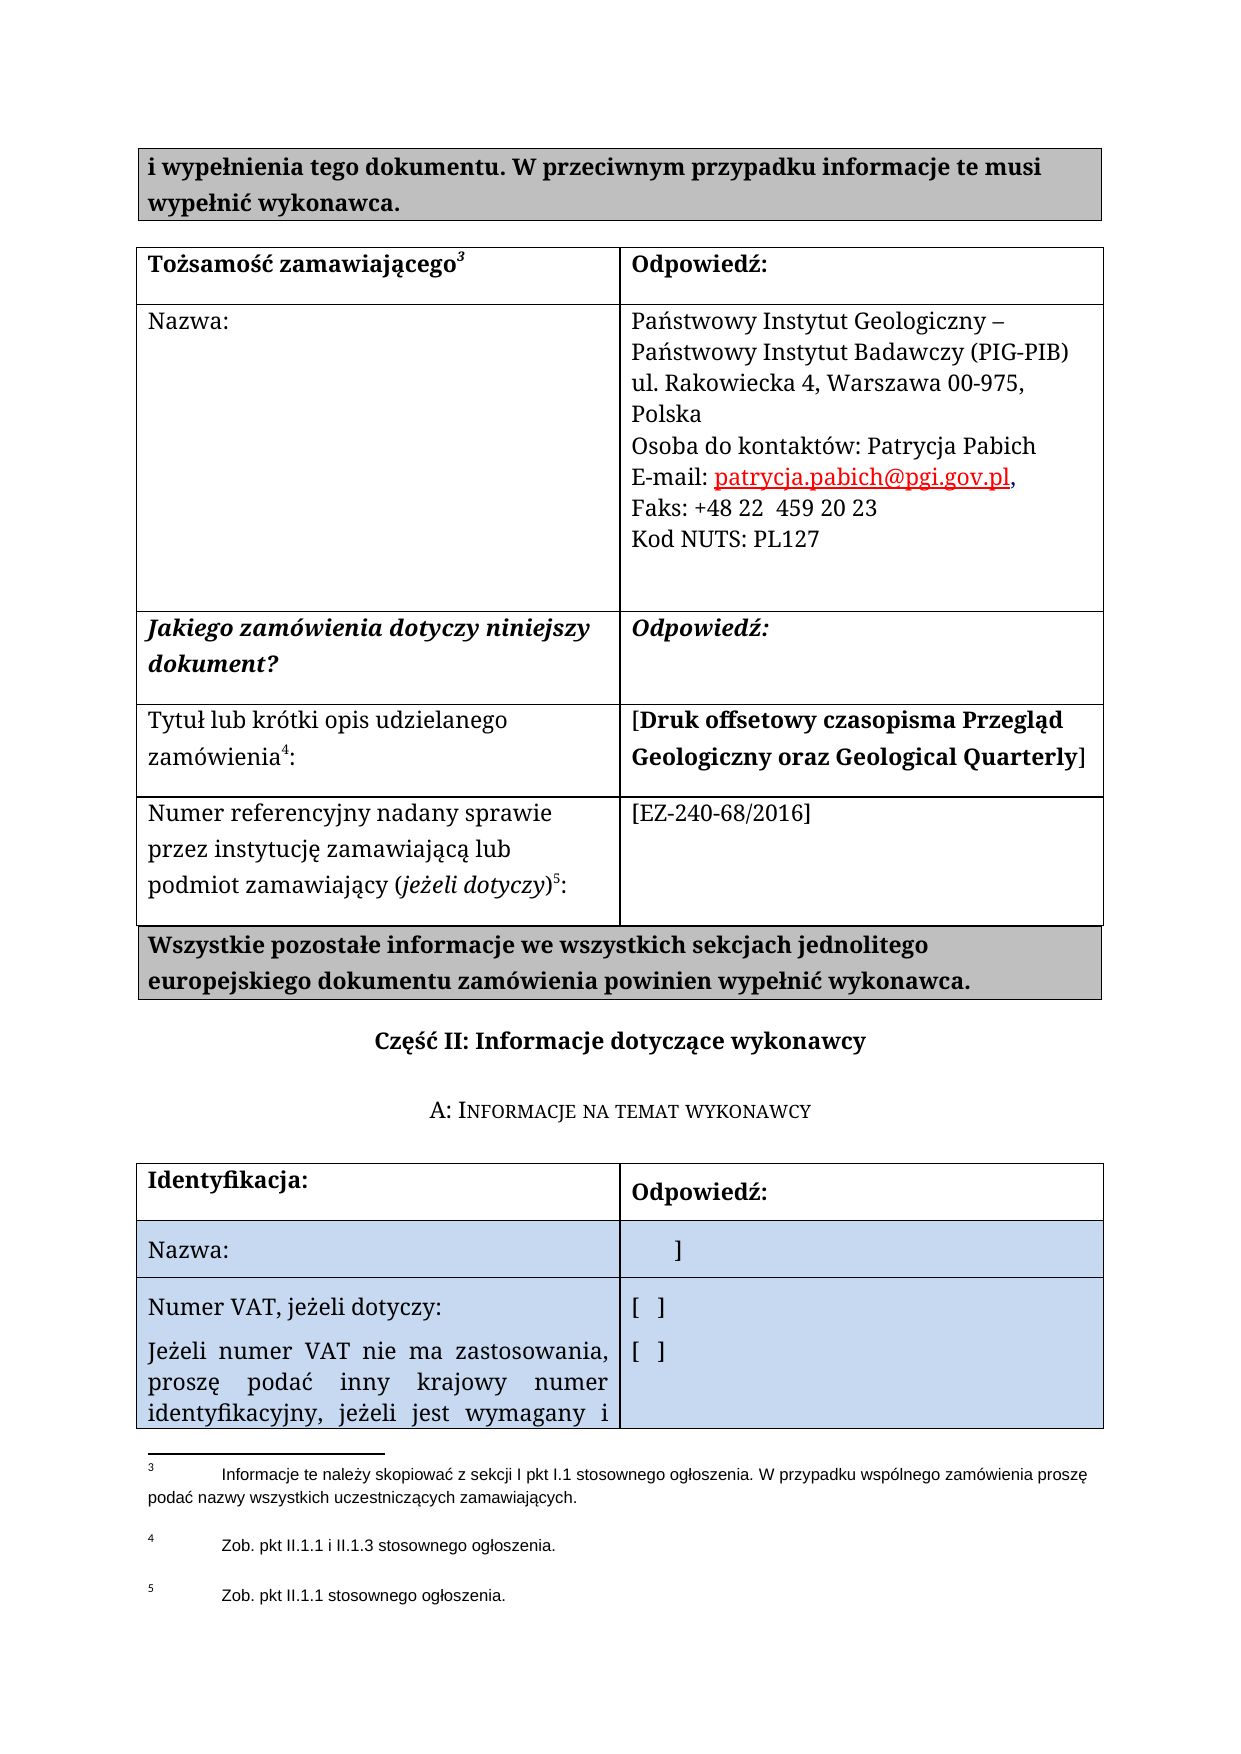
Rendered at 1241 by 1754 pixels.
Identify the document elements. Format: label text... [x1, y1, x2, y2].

table_cell Numer referencyjny nadany sprawie przez instytucję zamawiającą lub podmiot zamawiający (jeżeli dotyczy): [137, 798, 619, 925]
table_cell Tytuł lub krótki opis udzielanego zamówienia: [137, 705, 619, 796]
text Wszystkie pozostałe informacje we wszystkich sekcjach jednolitego europejskiego dokumentu zamówienia powinien wypełnić wykonawca. [139, 927, 1101, 999]
title A: Informacje na temat wykonawcy [148, 1094, 1093, 1125]
table_cell ] [621, 1221, 1103, 1277]
table_cell Jakiego zamówienia dotyczy niniejszy dokument? [137, 612, 619, 703]
title Część II: Informacje dotyczące wykonawcy [148, 1025, 1093, 1056]
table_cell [137, 1278, 619, 1428]
table_cell [EZ-240-68/2016] [621, 798, 1103, 925]
table_header Tożsamość zamawiającego [137, 248, 619, 303]
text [139, 149, 1101, 220]
table_cell Nazwa: [137, 305, 619, 611]
table_header Odpowiedź: [621, 248, 1103, 303]
table_cell [ ] [ ] [621, 1278, 1103, 1428]
table_cell Państwowy Instytut Geologiczny – Państwowy Instytut Badawczy (PIG-PIB) ul. Rakowiecka 4, Warszawa 00-975, Polska Osoba do kontaktów: Patrycja Pabich E-mail: patrycja.pabich@pgi.gov.pl, Faks: +48 22 459 20 23 Kod NUTS: PL127 [621, 305, 1103, 611]
table_header Odpowiedź: [621, 1164, 1103, 1220]
table_cell Odpowiedź: [621, 612, 1103, 703]
table_cell [Druk offsetowy czasopisma Przegląd Geologiczny oraz Geological Quarterly] [621, 705, 1103, 796]
table_cell Nazwa: [137, 1221, 619, 1277]
table_header Identyfikacja: [137, 1164, 619, 1220]
